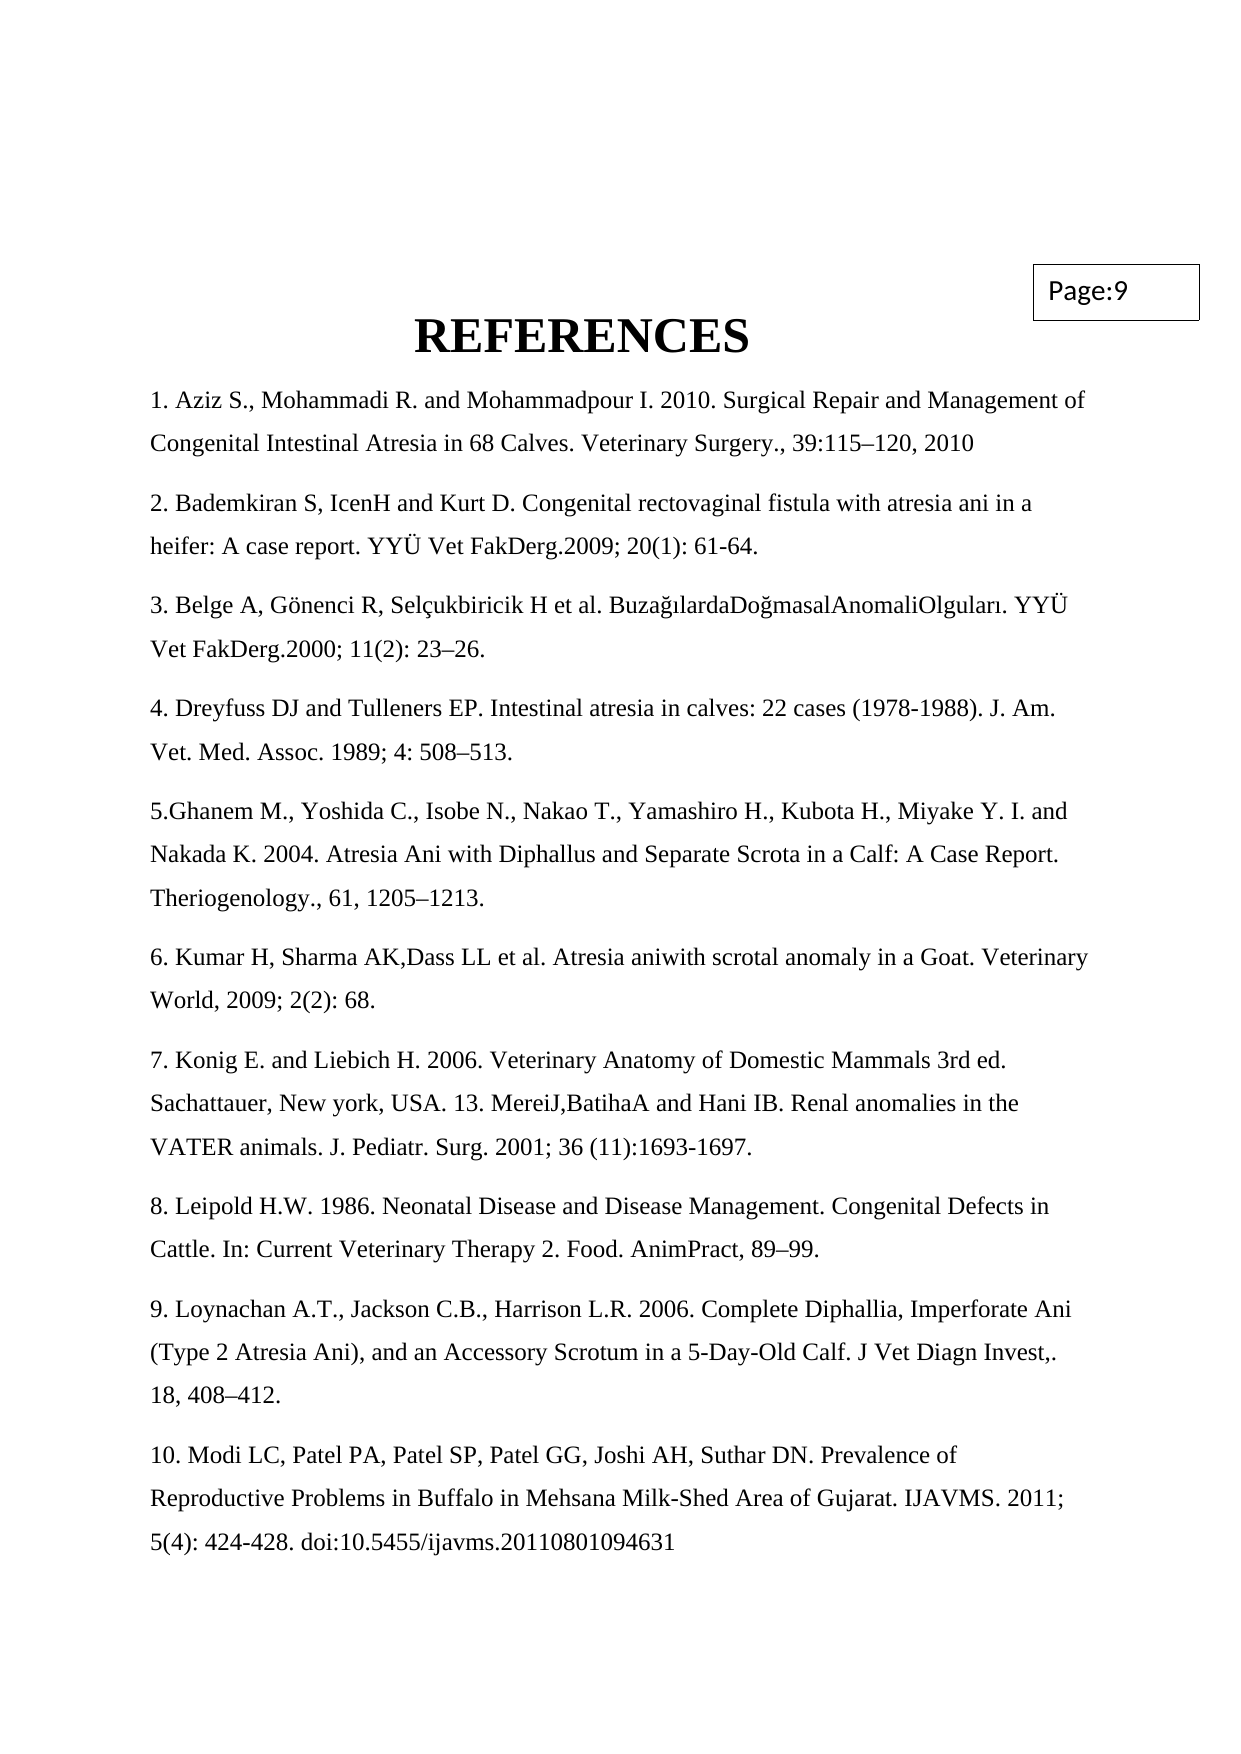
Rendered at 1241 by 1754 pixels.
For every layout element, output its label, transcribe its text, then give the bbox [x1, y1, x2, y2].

text 8. Leipold H.W. 1986. Neonatal Disease and Disease Management. Congenital Defects in Cattle. In: Current Veterinary Therapy 2. Food. AnimPract, 89–99. [150, 1191, 1090, 1263]
text 10. Modi LC, Patel PA, Patel SP, Patel GG, Joshi AH, Suthar DN. Prevalence of Reproductive Problems in Buffalo in Mehsana Milk-Shed Area of Gujarat. IJAVMS. 2011; 5(4): 424-428. doi:10.5455/ijavms.20110801094631 [150, 1440, 1090, 1555]
text REFERENCES [150, 306, 1090, 363]
text 1. Aziz S., Mohammadi R. and Mohammadpour I. 2010. Surgical Repair and Management of Congenital Intestinal Atresia in 68 Calves. Veterinary Surgery., 39:115–120, 2010 [150, 385, 1090, 457]
text 2. Bademkiran S, IcenH and Kurt D. Congenital rectovaginal fistula with atresia ani in a heifer: A case report. YYÜ Vet FakDerg.2009; 20(1): 61-64. [150, 488, 1090, 559]
text 6. Kumar H, Sharma AK,Dass LL et al. Atresia aniwith scrotal anomaly in a Goat. Veterinary World, 2009; 2(2): 68. [150, 942, 1090, 1014]
text 4. Dreyfuss DJ and Tulleners EP. Intestinal atresia in calves: 22 cases (1978-1988). J. Am. Vet. Med. Assoc. 1989; 4: 508–513. [150, 693, 1090, 765]
text 5.Ghanem M., Yoshida C., Isobe N., Nakao T., Yamashiro H., Kubota H., Miyake Y. I. and Nakada K. 2004. Atresia Ani with Diphallus and Separate Scrota in a Calf: A Case Report. Theriogenology., 61, 1205–1213. [150, 796, 1090, 911]
text 3. Belge A, Gönenci R, Selçukbiricik H et al. BuzağılardaDoğmasalAnomaliOlguları. YYÜ Vet FakDerg.2000; 11(2): 23–26. [150, 591, 1090, 662]
text 7. Konig E. and Liebich H. 2006. Veterinary Anatomy of Domestic Mammals 3rd ed. Sachattauer, New york, USA. 13. MereiJ,BatihaA and Hani IB. Renal anomalies in the VATER animals. J. Pediatr. Surg. 2001; 36 (11):1693-1697. [150, 1045, 1090, 1160]
text 9. Loynachan A.T., Jackson C.B., Harrison L.R. 2006. Complete Diphallia, Imperforate Ani (Type 2 Atresia Ani), and an Accessory Scrotum in a 5-Day-Old Calf. J Vet Diagn Invest,. 18, 408–412. [150, 1294, 1090, 1409]
